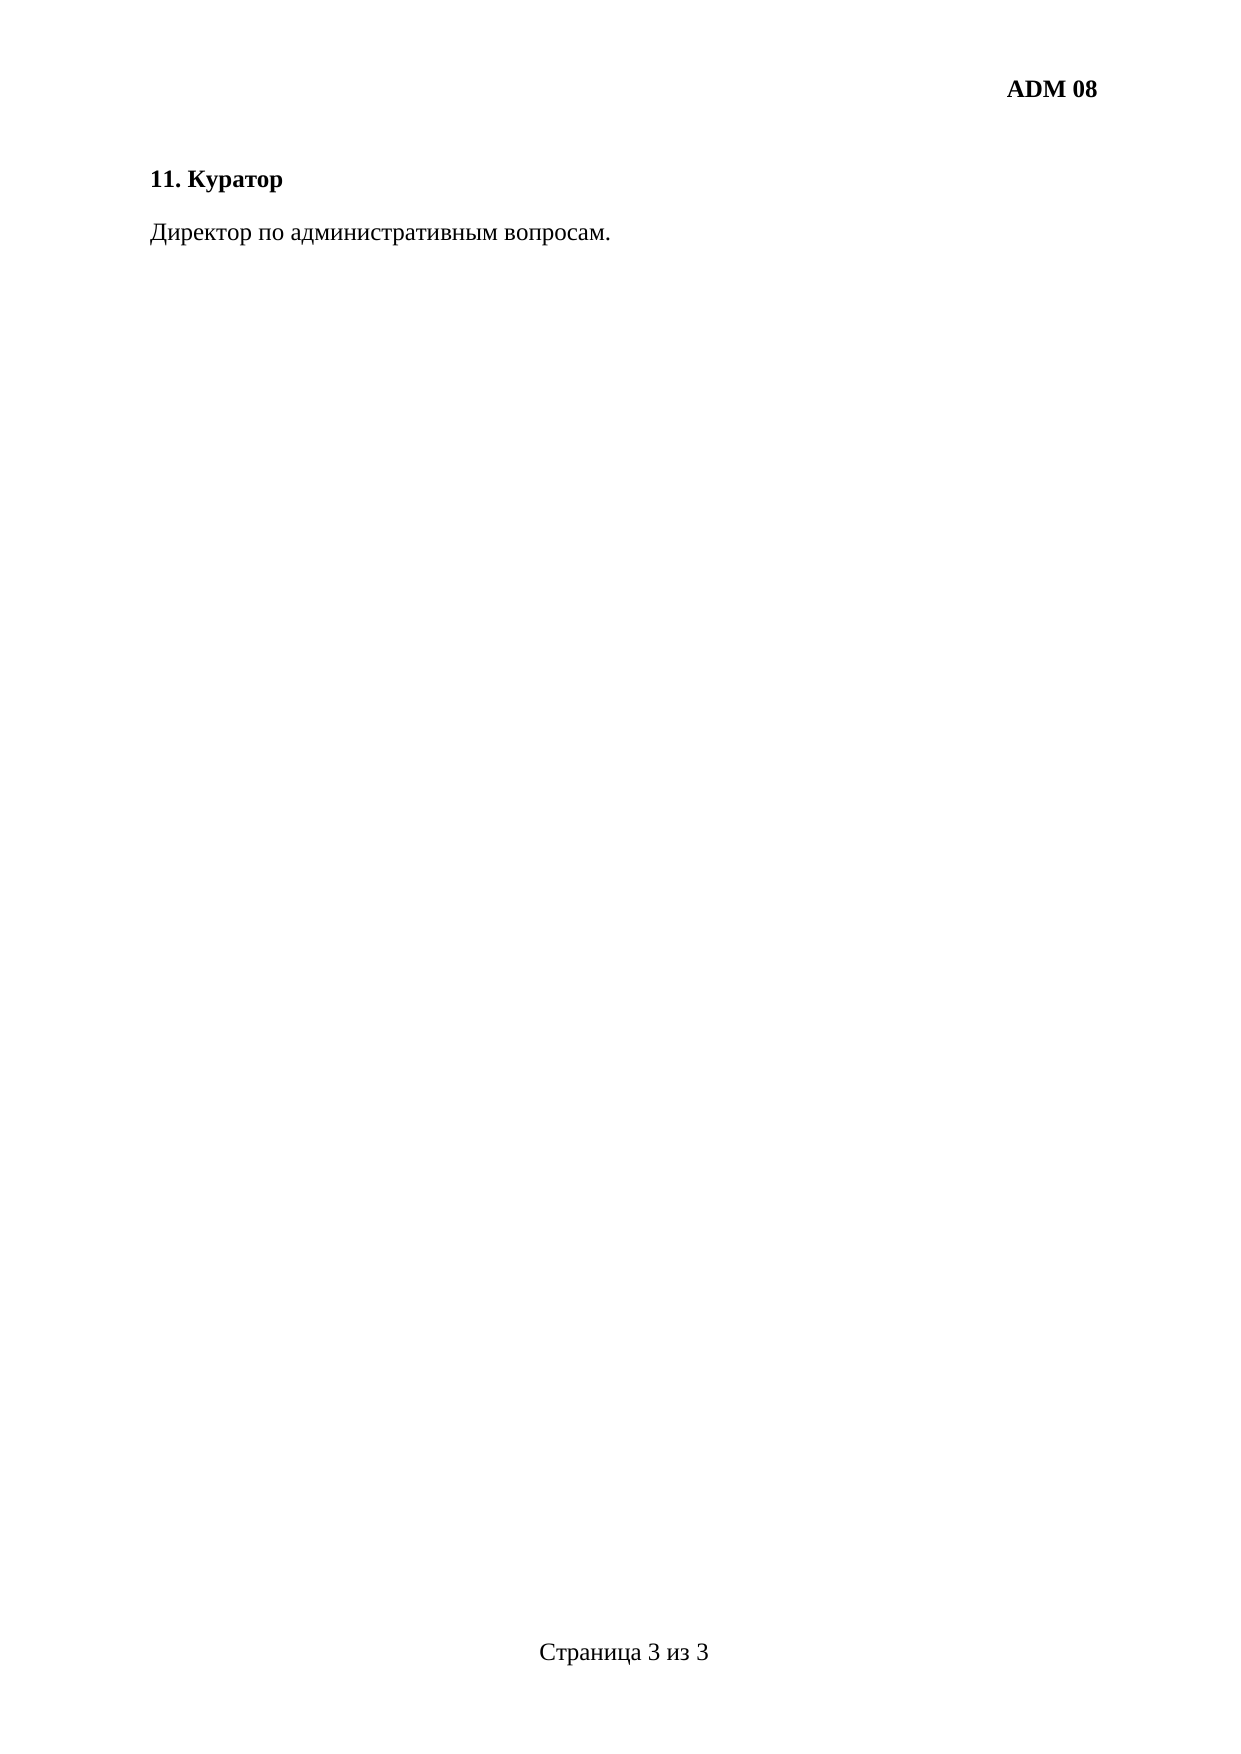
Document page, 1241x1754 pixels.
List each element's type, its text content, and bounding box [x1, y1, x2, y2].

text Директор по административным вопросам. [150, 217, 1097, 246]
text 11. Куратор [150, 164, 1097, 193]
